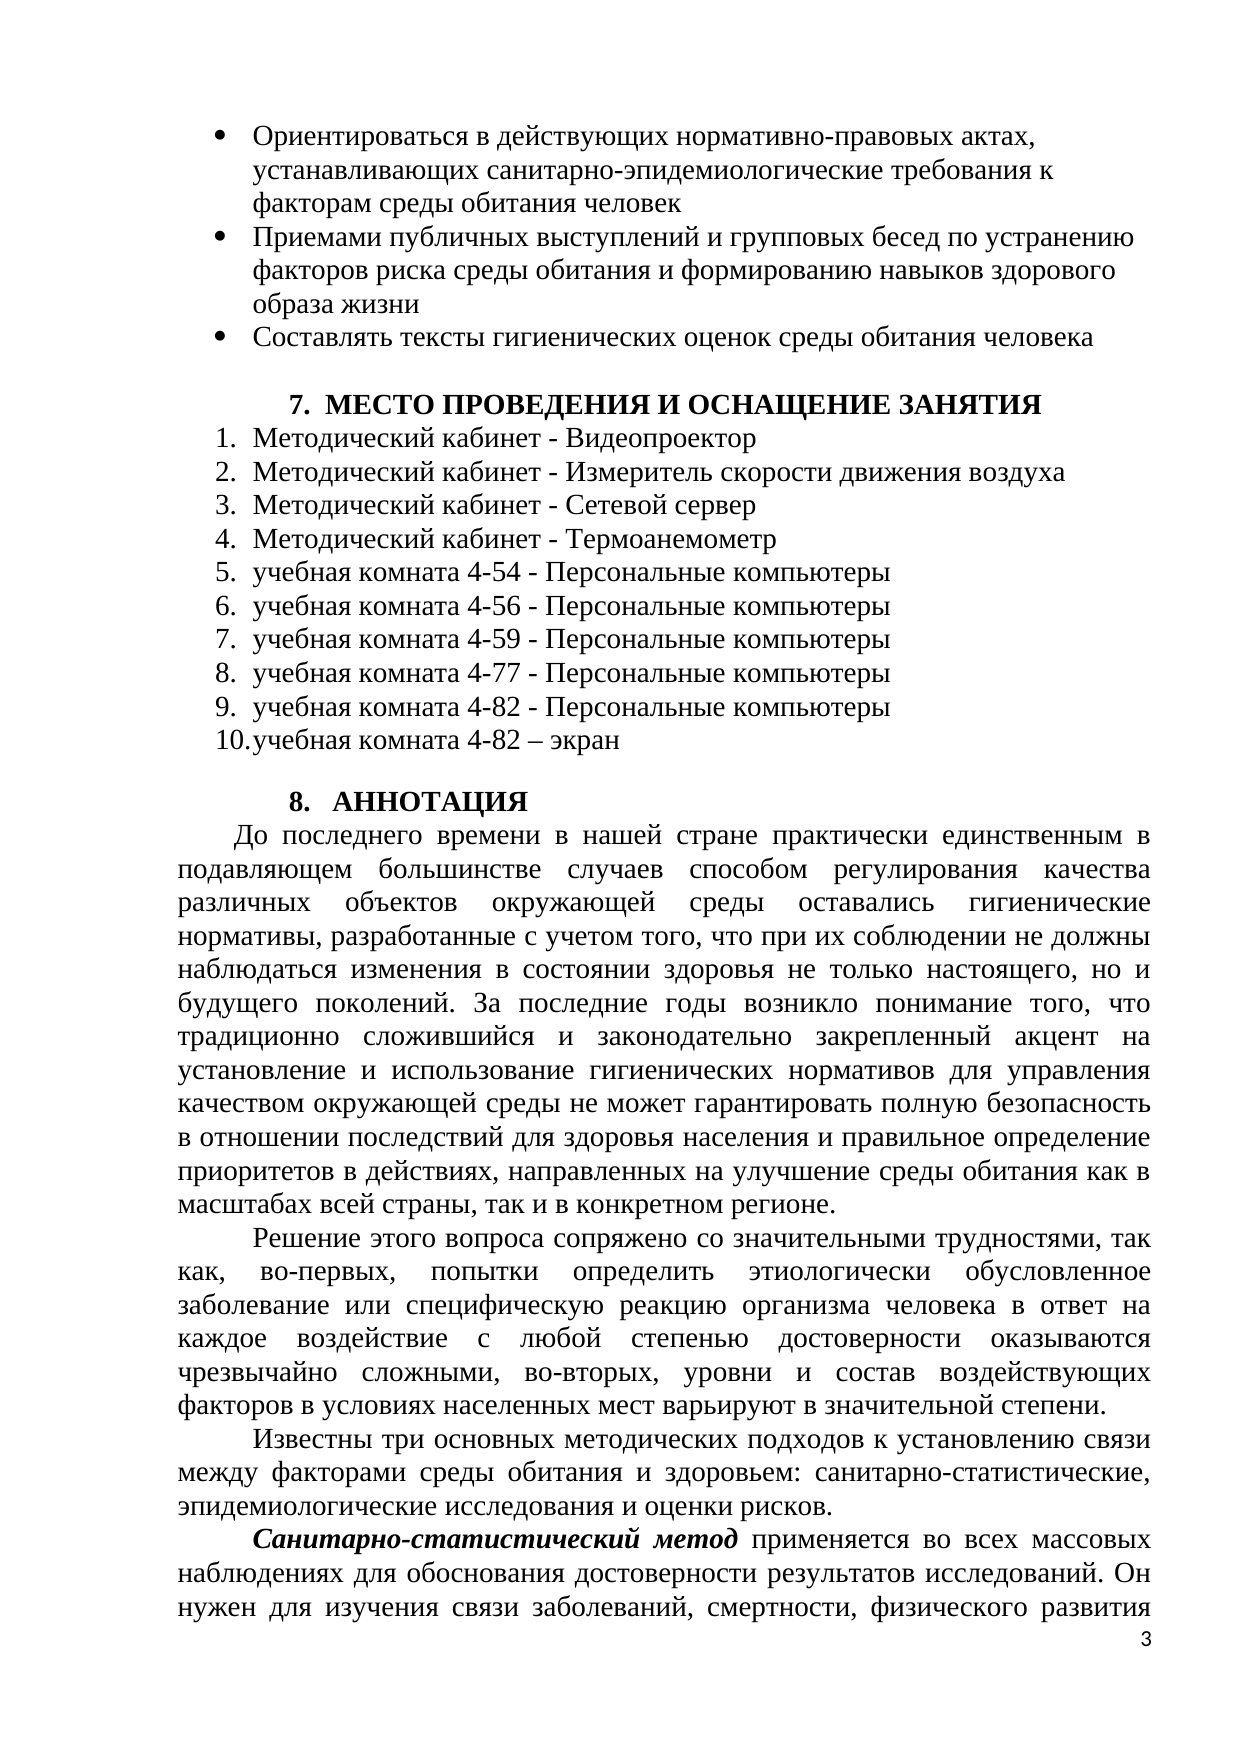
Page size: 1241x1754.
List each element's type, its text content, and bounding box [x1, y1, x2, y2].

list МЕСТО ПРОВЕДЕНИЯ И ОСНАЩЕНИЕ ЗАНЯТИЯ [252, 387, 1152, 420]
list учебная комната 4-77 - Персональные компьютеры [215, 655, 1152, 689]
list учебная комната 4-82 – экран [215, 722, 1152, 756]
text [177, 1522, 1152, 1622]
list учебная комната 4-54 - Персональные компьютеры [215, 554, 1152, 588]
text До последнего времени в нашей стране практически единственным в подавляющем большинстве случаев способом регулирования качества различных объектов окружающей среды оставались гигиенические нормативы, разработанные с учетом того, что при их соблюдении не должны наблюдаться изменения в состоянии здоровья не только настоящего, но и будущего поколений. За последние годы возникло понимание того, что традиционно сложившийся и законодательно закрепленный акцент на установление и использование гигиенических нормативов для управления качеством окружающей среды не может гарантировать полную безопасность в отношении последствий для здоровья населения и правильное определение приоритетов в действиях, направленных на улучшение среды обитания как в масштабах всей страны, так и в конкретном регионе. [177, 817, 1152, 1220]
list учебная комната 4-59 - Персональные компьютеры [215, 622, 1152, 655]
list учебная комната 4-82 - Персональные компьютеры [215, 689, 1152, 722]
list АННОТАЦИЯ [252, 784, 1152, 817]
list учебная комната 4-56 - Персональные компьютеры [215, 588, 1152, 622]
text Известны три основных методических подходов к установлению связи между факторами среды обитания и здоровьем: санитарно-статистические, эпидемиологические исследования и оценки рисков. [177, 1421, 1152, 1522]
list Методический кабинет - Сетевой сервер [215, 487, 1152, 521]
list Методический кабинет - Термоанемометр [215, 521, 1152, 554]
list Методический кабинет - Измеритель скорости движения воздуха [215, 454, 1152, 487]
text Решение этого вопроса сопряжено со значительными трудностями, так как, во-первых, попытки определить этиологически обусловленное заболевание или специфическую реакцию организма человека в ответ на каждое воздействие с любой степенью достоверности оказываются чрезвычайно сложными, во-вторых, уровни и состав воздействующих факторов в условиях населенных мест варьируют в значительной степени. [177, 1220, 1152, 1421]
list Приемами публичных выступлений и групповых бесед по устранению факторов риска среды обитания и формированию навыков здорового образа жизни [215, 219, 1152, 319]
list Методический кабинет - Видеопроектор [215, 420, 1152, 454]
list Составлять тексты гигиенических оценок среды обитания человека [215, 319, 1152, 353]
list Ориентироваться в действующих нормативно-правовых актах, устанавливающих санитарно-эпидемиологические требования к факторам среды обитания человек [215, 118, 1152, 219]
